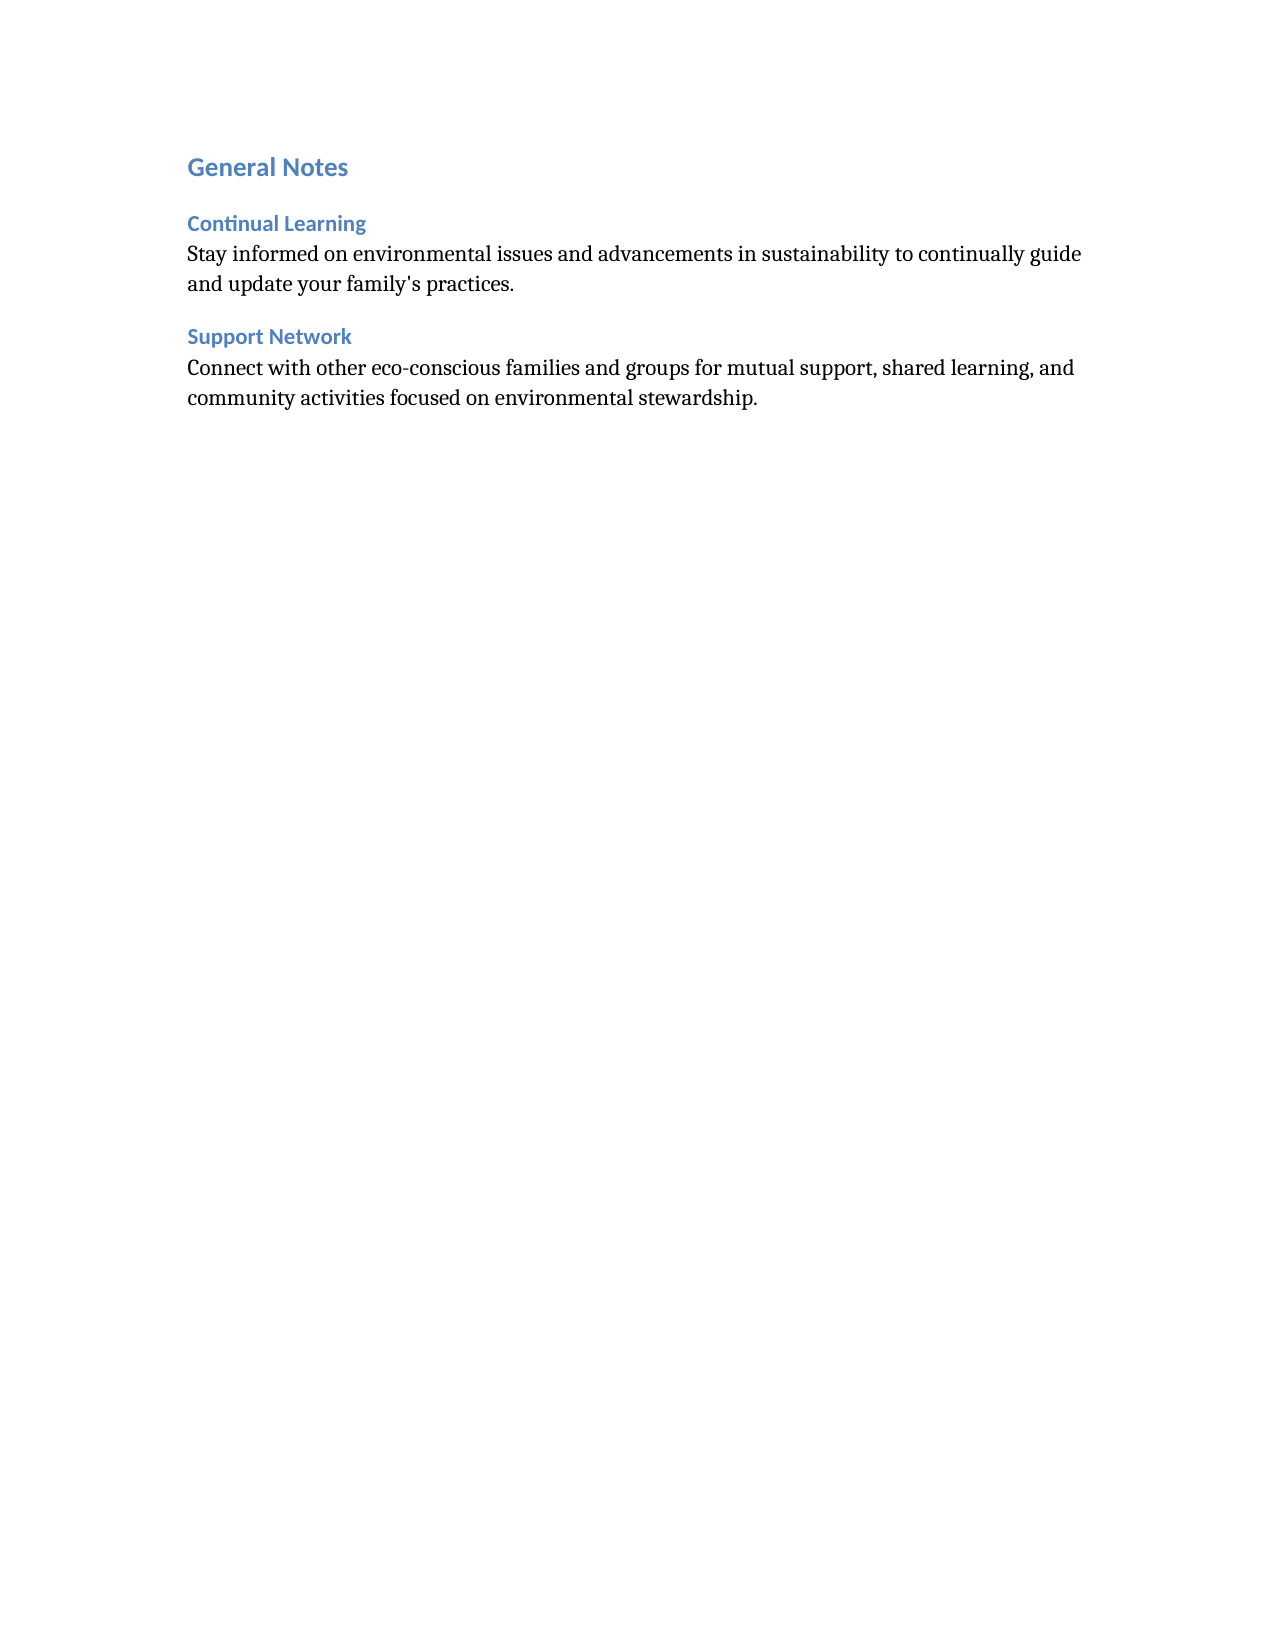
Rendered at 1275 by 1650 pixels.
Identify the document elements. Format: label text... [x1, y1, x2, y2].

subtitle Continual Learning [187, 209, 1087, 237]
text Stay informed on environmental issues and advancements in sustainability to continually guide and update your family's practices. [187, 241, 1087, 297]
text Connect with other eco-conscious families and groups for mutual support, shared learning, and community activities focused on environmental stewardship. [187, 354, 1087, 411]
subtitle General Notes [187, 150, 1087, 183]
subtitle Support Network [187, 322, 1087, 350]
